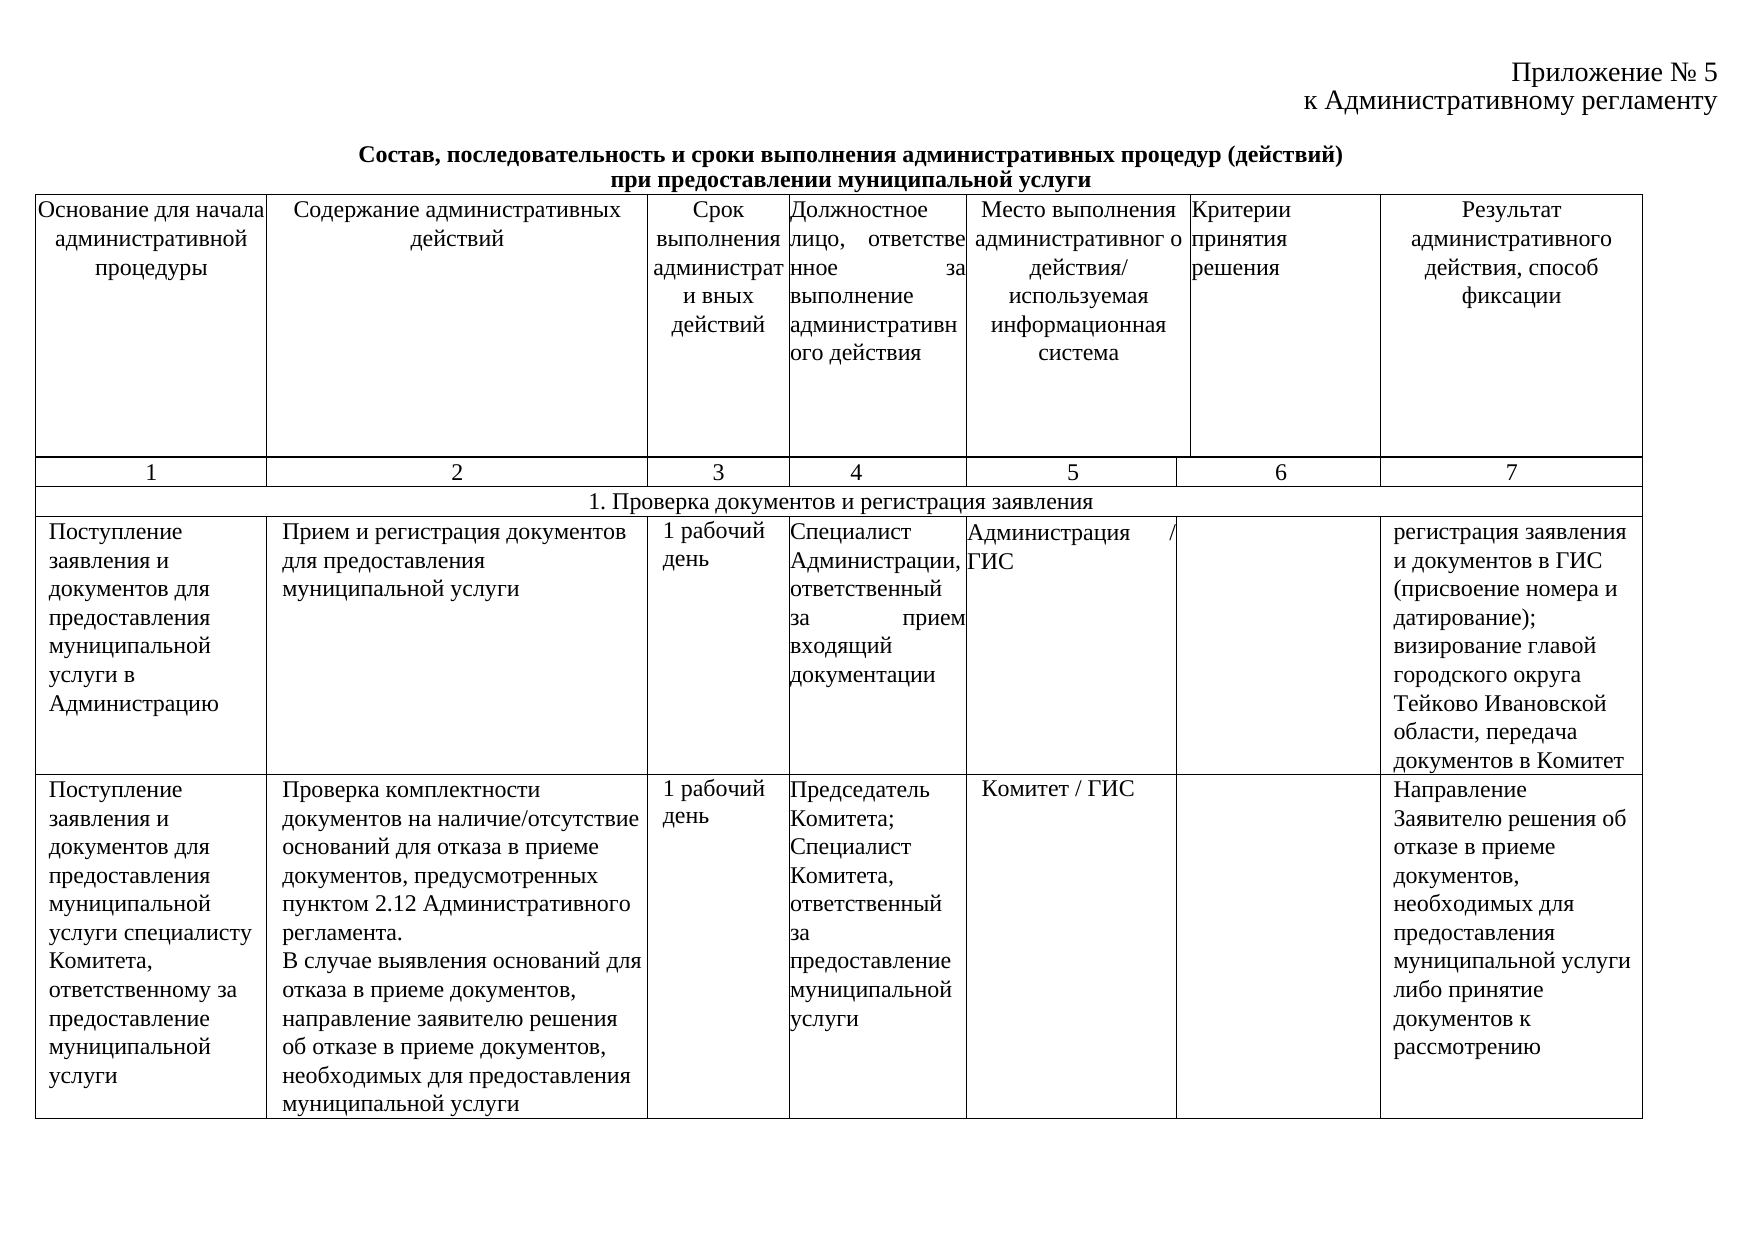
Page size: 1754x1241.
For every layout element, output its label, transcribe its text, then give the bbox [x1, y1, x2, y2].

table_header Содержание административных действий [267, 195, 647, 456]
table_cell 3 [648, 458, 789, 486]
table_cell регистрация заявления и документов в ГИС (присвоение номера и датирование); визирование главой городского округа Тейково Ивановской области, передача документов в Комитет [1381, 517, 1642, 774]
table_cell 1. Проверка документов и регистрация заявления [36, 487, 1642, 516]
table_header Результат административного действия, способ фиксации [1381, 195, 1642, 456]
table_cell Комитет / ГИС [967, 775, 1176, 1117]
table_header Срок выполнения администрати вных действий [648, 195, 789, 456]
text Состав, последовательность и сроки выполнения административных процедур (действий) [36, 143, 1666, 167]
text к Административному регламенту [36, 87, 1718, 115]
table_cell Специалист Администрации, ответственный за прием входящий документации [790, 517, 966, 774]
table_header Должностное лицо, ответстве нное за выполнение административного действия [790, 195, 966, 456]
table_cell [1177, 775, 1380, 1117]
table_cell Администрация / ГИС [967, 517, 1176, 774]
table_header Место выполнения административног о действия/ используемая информационная система [967, 195, 1190, 456]
text при предоставлении муниципальной услуги [36, 168, 1666, 192]
table_cell 7 [1381, 458, 1642, 486]
table_header Критерии принятия решения [1191, 195, 1380, 456]
table_cell Прием и регистрация документов для предоставления муниципальной услуги [267, 517, 647, 774]
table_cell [267, 775, 647, 1117]
table_cell 2 [267, 458, 647, 486]
table_cell 4 [790, 458, 966, 486]
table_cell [1381, 775, 1642, 1117]
table_cell 1 [36, 458, 266, 486]
table_cell [1177, 517, 1380, 774]
text Приложение № 5 [36, 59, 1718, 87]
table_cell 6 [1177, 458, 1380, 486]
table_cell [790, 775, 966, 1117]
table_header Основание для начала административной процедуры [36, 195, 266, 456]
table_cell 5 [967, 458, 1176, 486]
table_cell 1 рабочий день [648, 517, 789, 774]
table_cell Поступление заявления и документов для предоставления муниципальной услуги в Администрацию [36, 517, 266, 774]
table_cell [36, 775, 266, 1117]
table_cell 1 рабочий день [648, 775, 789, 1117]
